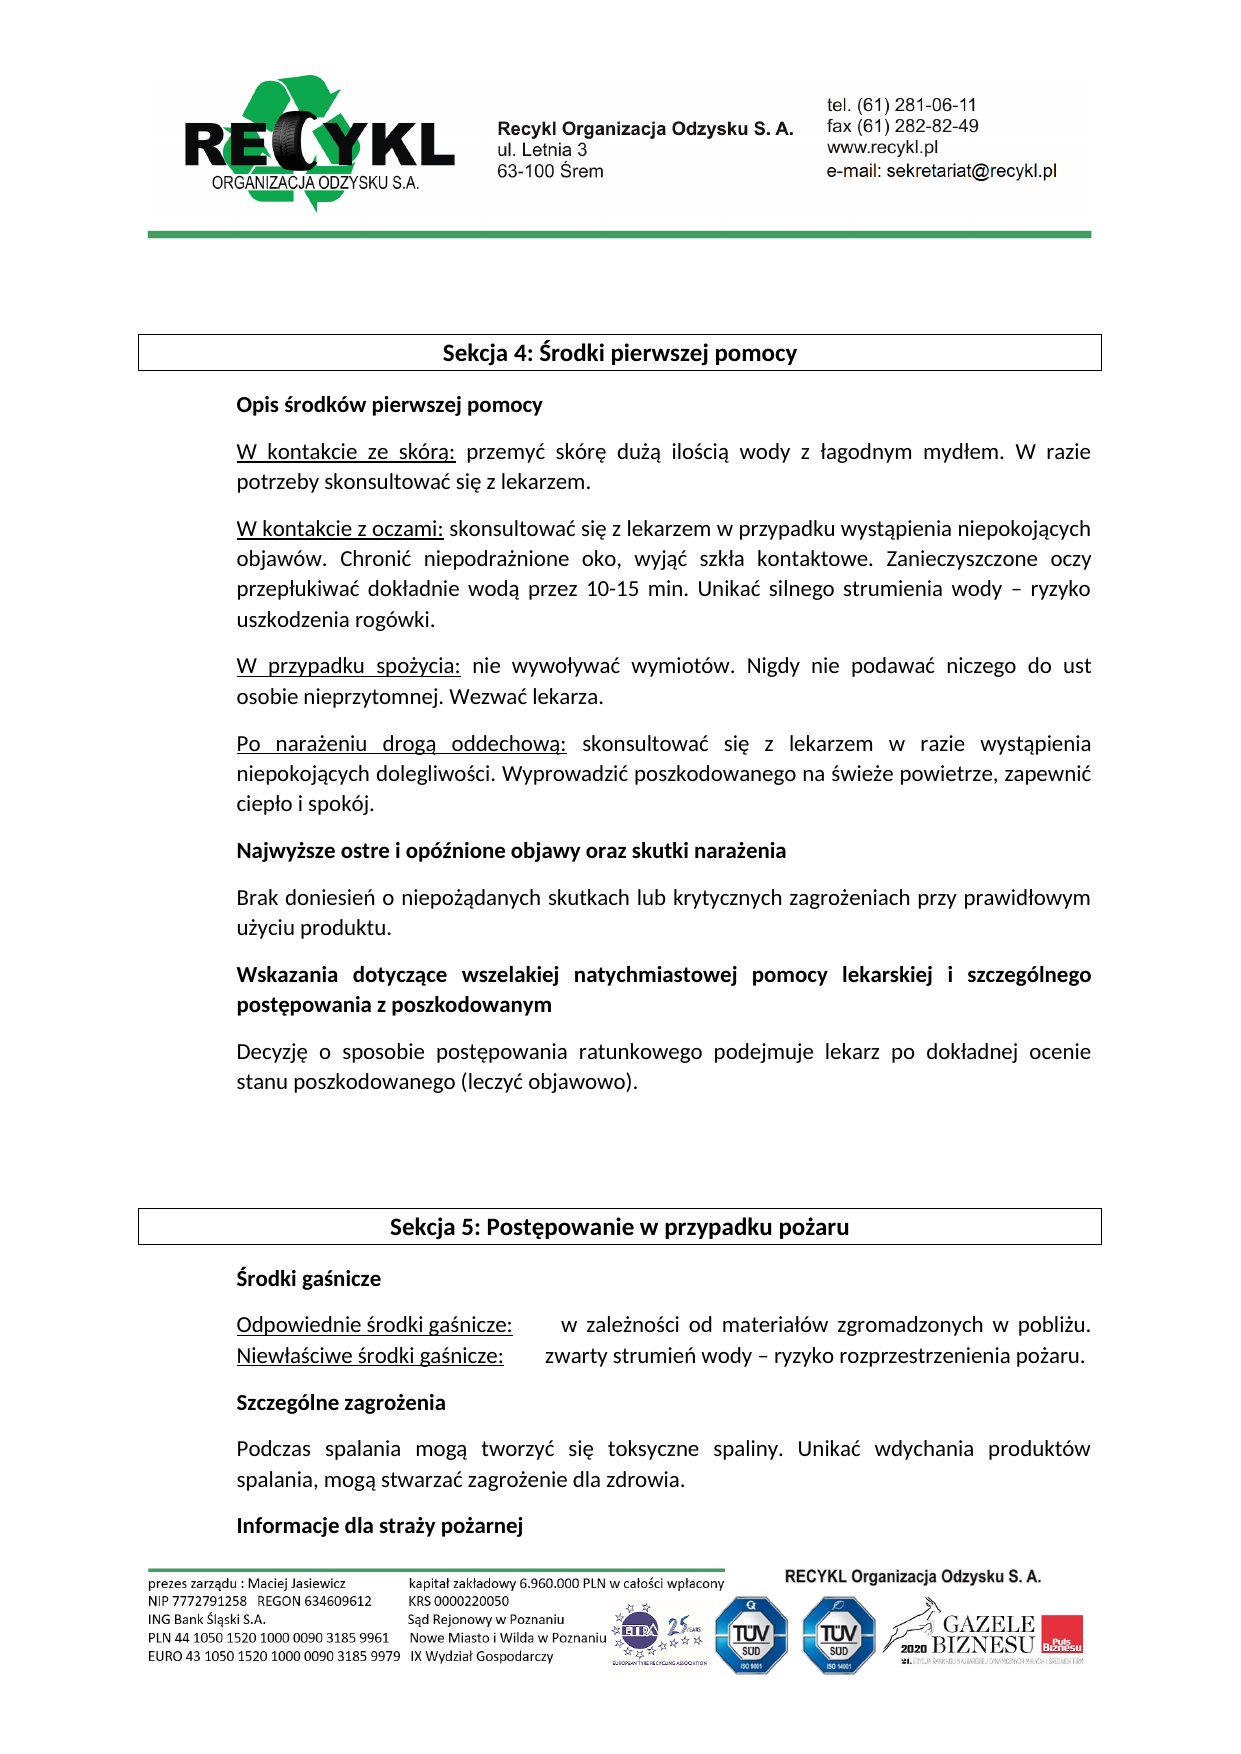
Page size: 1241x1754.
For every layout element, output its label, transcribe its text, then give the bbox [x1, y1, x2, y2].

text Wskazania dotyczące wszelakiej natychmiastowej pomocy lekarskiej i szczególnego postępowania z poszkodowanym [236, 960, 1092, 1018]
text Opis środków pierwszej pomocy [236, 390, 1092, 418]
text Podczas spalania mogą tworzyć się toksyczne spaliny. Unikać wdychania produktów spalania, mogą stwarzać zagrożenie dla zdrowia. [236, 1434, 1092, 1493]
text Środki gaśnicze [236, 1264, 1092, 1292]
text Odpowiednie środki gaśnicze: w zależności od materiałów zgromadzonych w pobliżu. Niewłaściwe środki gaśnicze: zwarty strumień wody – ryzyko rozprzestrzenienia pożaru. [236, 1311, 1092, 1369]
picture [147, 73, 1092, 241]
text W kontakcie ze skórą: przemyć skórę dużą ilością wody z łagodnym mydłem. W razie potrzeby skonsultować się z lekarzem. [236, 437, 1092, 495]
text Szczególne zagrożenia [236, 1388, 1092, 1416]
picture [147, 1563, 1093, 1681]
text Najwyższe ostre i opóźnione objawy oraz skutki narażenia [236, 836, 1092, 864]
text Decyzję o sposobie postępowania ratunkowego podejmuje lekarz po dokładnej ocenie stanu poszkodowanego (leczyć objawowo). [236, 1037, 1092, 1095]
text Brak doniesień o niepożądanych skutkach lub krytycznych zagrożeniach przy prawidłowym użyciu produktu. [236, 883, 1092, 941]
text Sekcja 4: Środki pierwszej pomocy [139, 335, 1101, 370]
text Sekcja 5: Postępowanie w przypadku pożaru [139, 1209, 1101, 1244]
text W kontakcie z oczami: skonsultować się z lekarzem w przypadku wystąpienia niepokojących objawów. Chronić niepodrażnione oko, wyjąć szkła kontaktowe. Zanieczyszczone oczy przepłukiwać dokładnie wodą przez 10-15 min. Unikać silnego strumienia wody – ryzyko uszkodzenia rogówki. [236, 514, 1092, 633]
text Po narażeniu drogą oddechową: skonsultować się z lekarzem w razie wystąpienia niepokojących dolegliwości. Wyprowadzić poszkodowanego na świeże powietrze, zapewnić ciepło i spokój. [236, 729, 1092, 817]
text W przypadku spożycia: nie wywoływać wymiotów. Nigdy nie podawać niczego do ust osobie nieprzytomnej. Wezwać lekarza. [236, 652, 1092, 710]
text Informacje dla straży pożarnej [236, 1512, 1092, 1540]
